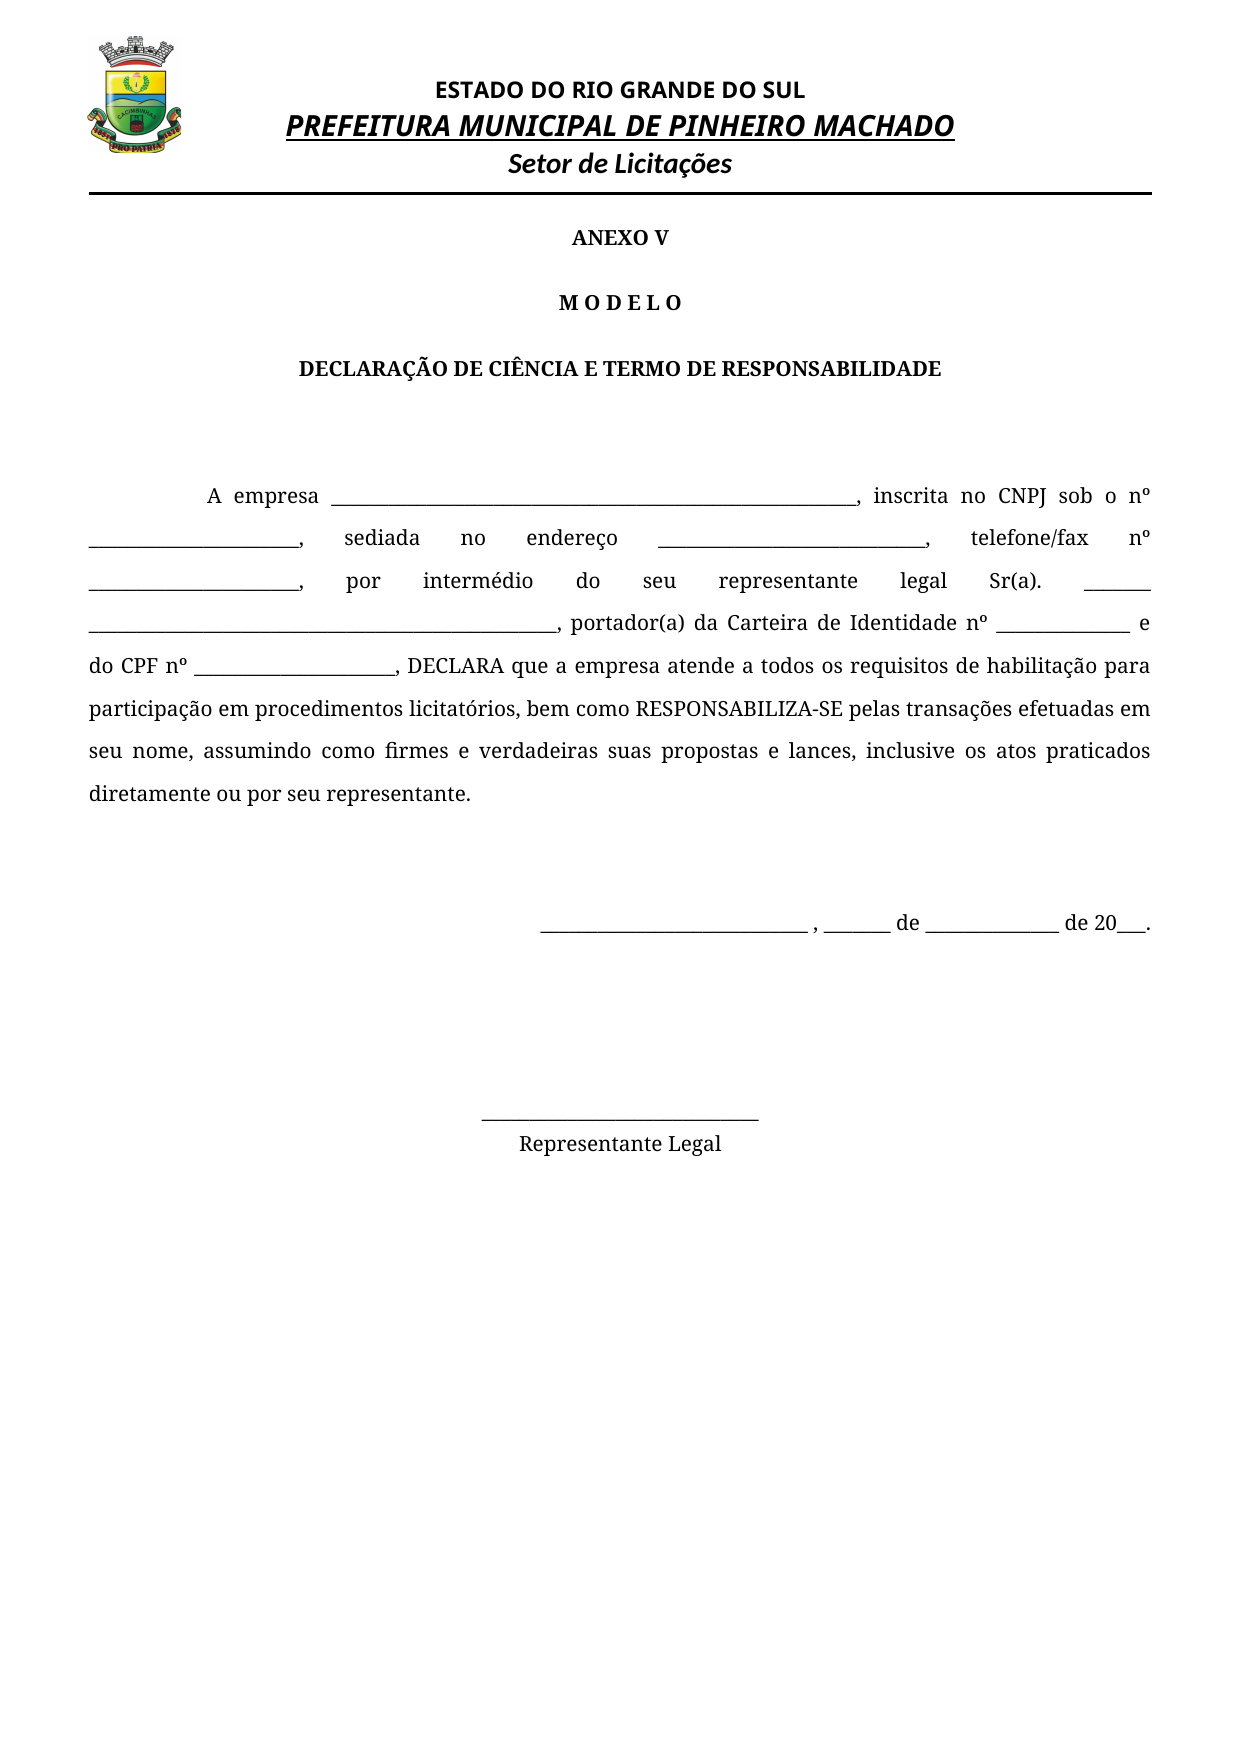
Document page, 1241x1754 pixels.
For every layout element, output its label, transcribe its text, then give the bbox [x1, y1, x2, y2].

text DECLARAÇÃO DE CIÊNCIA E TERMO DE RESPONSABILIDADE [89, 354, 1152, 382]
text ____________________________ , _______ de ______________ de 20___. [89, 908, 1152, 937]
text A empresa _______________________________________________________, inscrita no CNPJ sob o nº ______________________, sediada no endereço ____________________________, telefone/fax nº ______________________, por intermédio do seu representante legal Sr(a). _______ _________________________________________________, portador(a) da Carteira de Identidade nº ______________ e do CPF nº _____________________, DECLARA que a empresa atende a todos os requisitos de habilitação para participação em procedimentos licitatórios, bem como RESPONSABILIZA-SE pelas transações efetuadas em seu nome, assumindo como firmes e verdadeiras suas propostas e lances, inclusive os atos praticados diretamente ou por seu representante. [89, 481, 1152, 807]
text M O D E L O [89, 288, 1152, 317]
text ANEXO V [89, 223, 1152, 252]
text Representante Legal [89, 1129, 1152, 1157]
picture [87, 36, 182, 152]
text _____________________________ [89, 1096, 1152, 1125]
